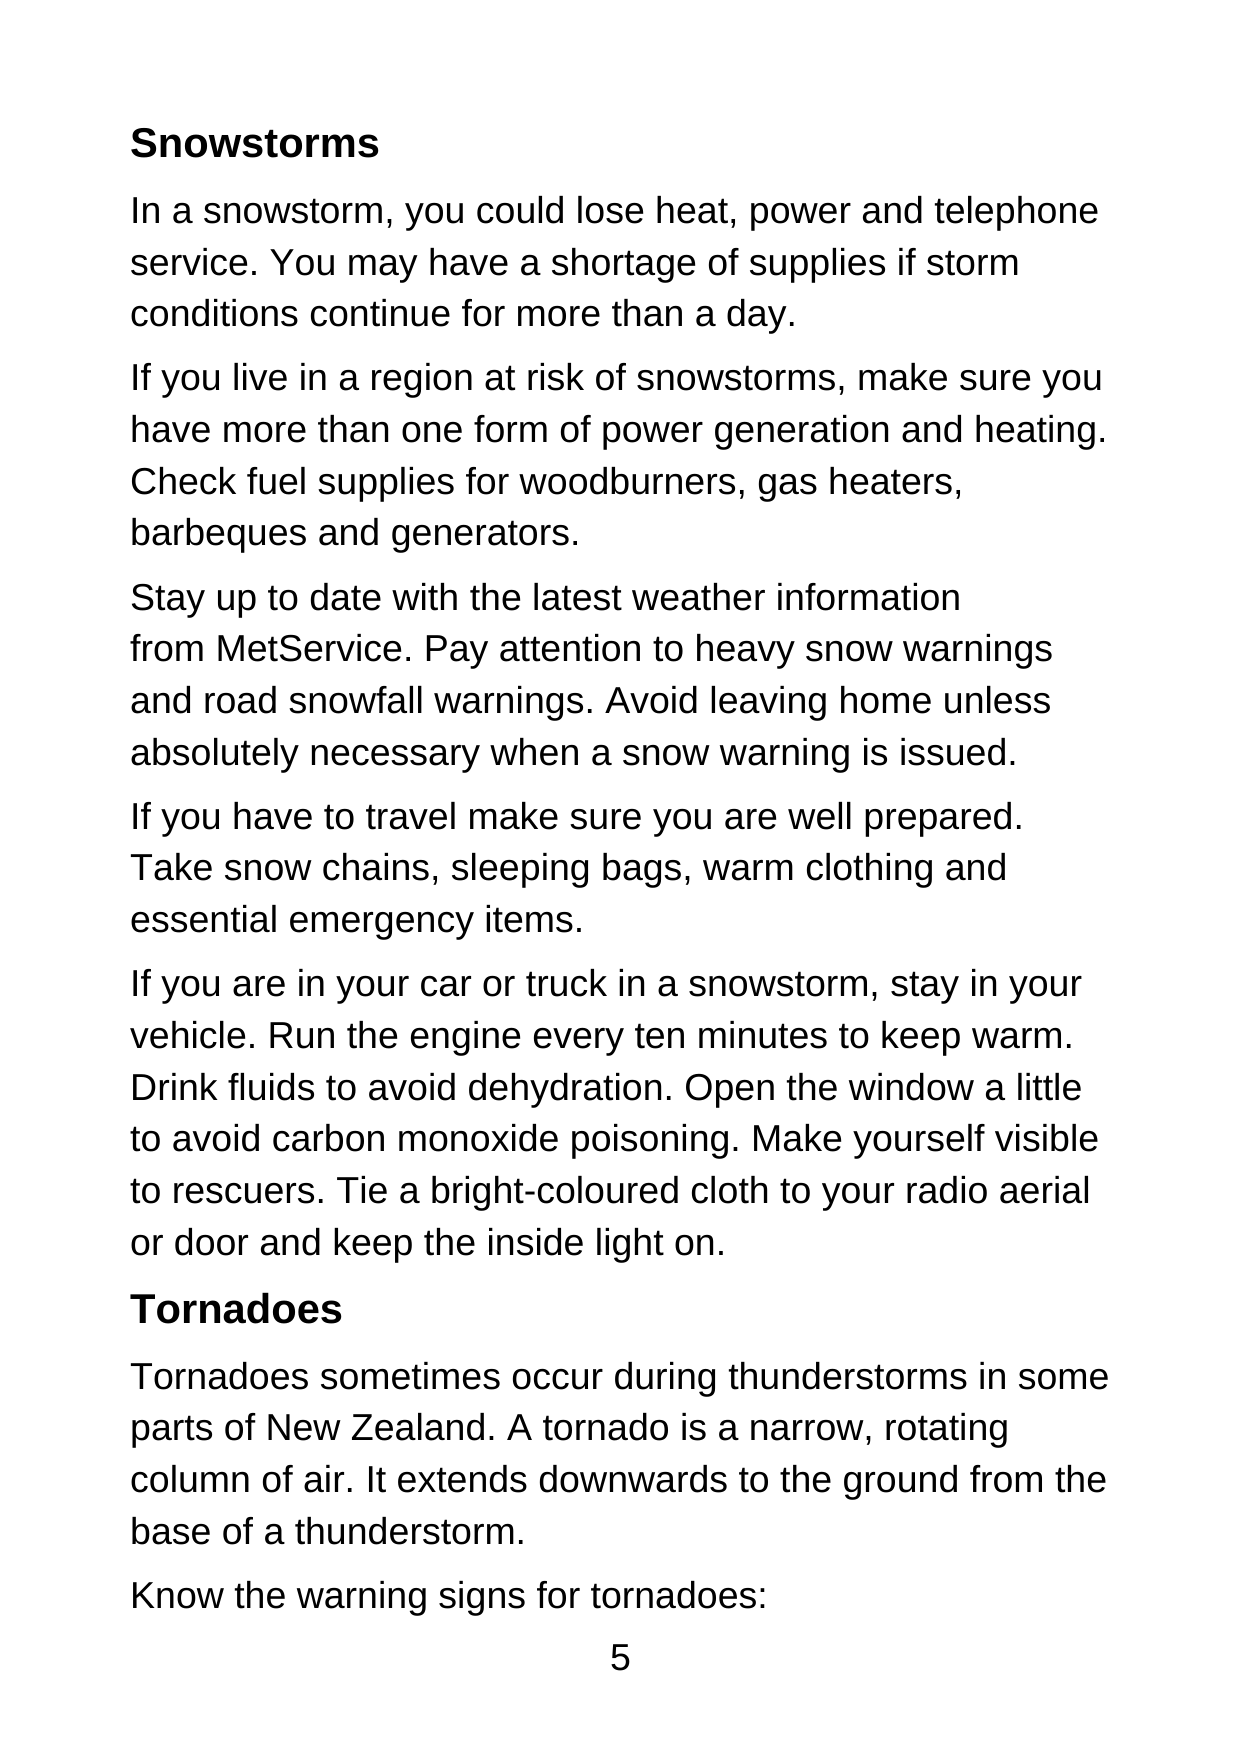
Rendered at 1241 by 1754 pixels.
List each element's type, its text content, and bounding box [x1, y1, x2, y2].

text If you have to travel make sure you are well prepared. Take snow chains, sleeping bags, warm clothing and essential emergency items. [130, 794, 1110, 940]
text Tornadoes sometimes occur during thunderstorms in some parts of New Zealand. A tornado is a narrow, rotating column of air. It extends downwards to the ground from the base of a thunderstorm. [130, 1354, 1110, 1552]
text Tornadoes [130, 1284, 1110, 1332]
text Snowstorms [130, 118, 1110, 166]
text Know the warning signs for tornadoes: [130, 1573, 1110, 1616]
text Stay up to date with the latest weather information from MetService. Pay attention to heavy snow warnings and road snowfall warnings. Avoid leaving home unless absolutely necessary when a snow warning is issued. [130, 575, 1110, 773]
text If you live in a region at risk of snowstorms, make sure you have more than one form of power generation and heating. Check fuel supplies for woodburners, gas heaters, barbeques and generators. [130, 356, 1110, 554]
text In a snowstorm, you could lose heat, power and telephone service. You may have a shortage of supplies if storm conditions continue for more than a day. [130, 188, 1110, 334]
text If you are in your car or truck in a snowstorm, stay in your vehicle. Run the engine every ten minutes to keep warm. Drink fluids to avoid dehydration. Open the window a little to avoid carbon monoxide poisoning. Make yourself visible to rescuers. Tie a bright-coloured cloth to your radio aerial or door and keep the inside light on. [130, 961, 1110, 1263]
